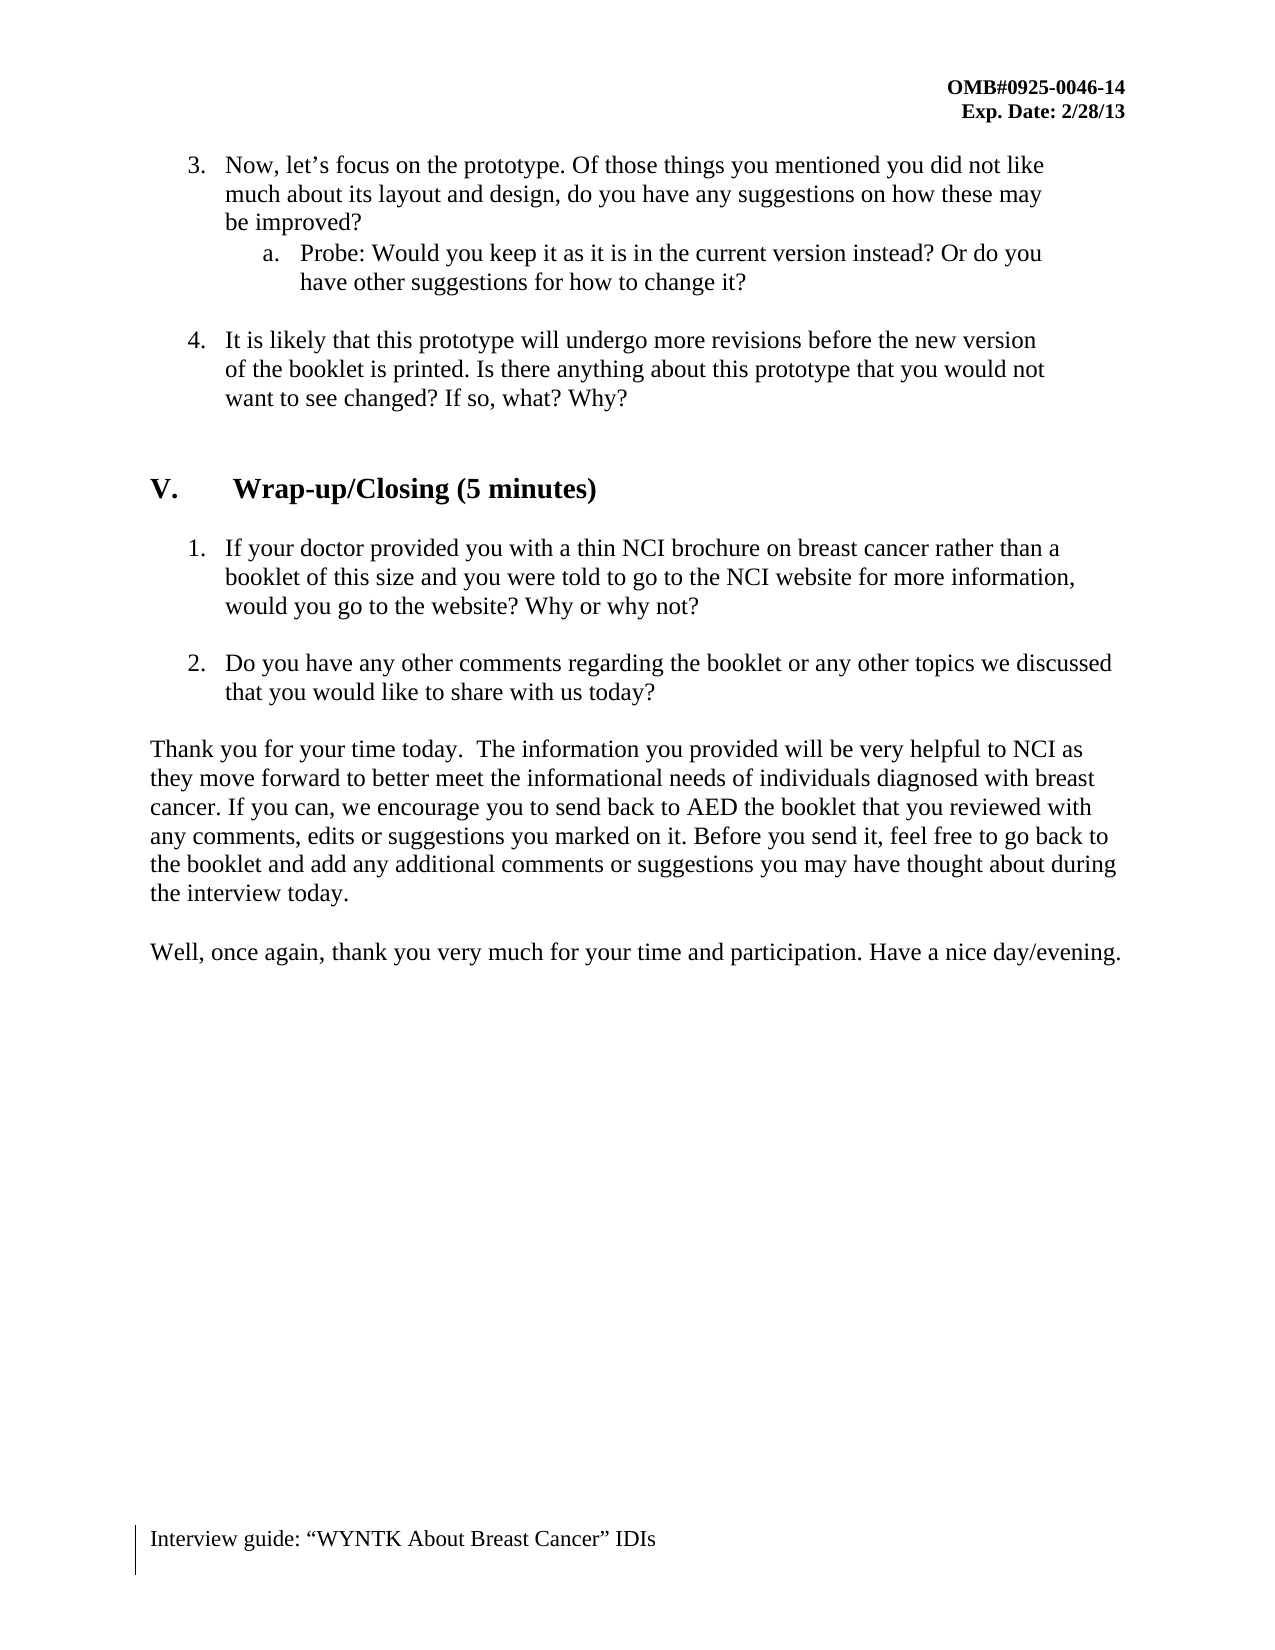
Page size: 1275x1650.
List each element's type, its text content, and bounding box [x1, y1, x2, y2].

list If your doctor provided you with a thin NCI brochure on breast cancer rather than a booklet of this size and you were told to go to the NCI website for more information, would you go to the website? Why or why not? [187, 533, 1125, 619]
list Wrap-up/Closing (5 minutes) [150, 471, 1125, 504]
list Do you have any other comments regarding the booklet or any other topics we discussed that you would like to share with us today? [187, 648, 1125, 706]
list Probe: Would you keep it as it is in the current version instead? Or do you have other suggestions for how to change it? [262, 238, 1057, 295]
text Thank you for your time today. The information you provided will be very helpful to NCI as they move forward to better meet the informational needs of individuals diagnosed with breast cancer. If you can, we encourage you to send back to AED the booklet that you reviewed with any comments, edits or suggestions you marked on it. Before you send it, feel free to go back to the booklet and add any additional comments or suggestions you may have thought about during the interview today. [150, 734, 1125, 907]
list Now, let’s focus on the prototype. Of those things you mentioned you did not like much about its layout and design, do you have any suggestions on how these may be improved? [187, 150, 1057, 236]
text Well, once again, thank you very much for your time and participation. Have a nice day/evening. [150, 936, 1125, 966]
list It is likely that this prototype will undergo more revisions before the new version of the booklet is printed. Is there anything about this prototype that you would not want to see changed? If so, what? Why? [187, 326, 1057, 412]
